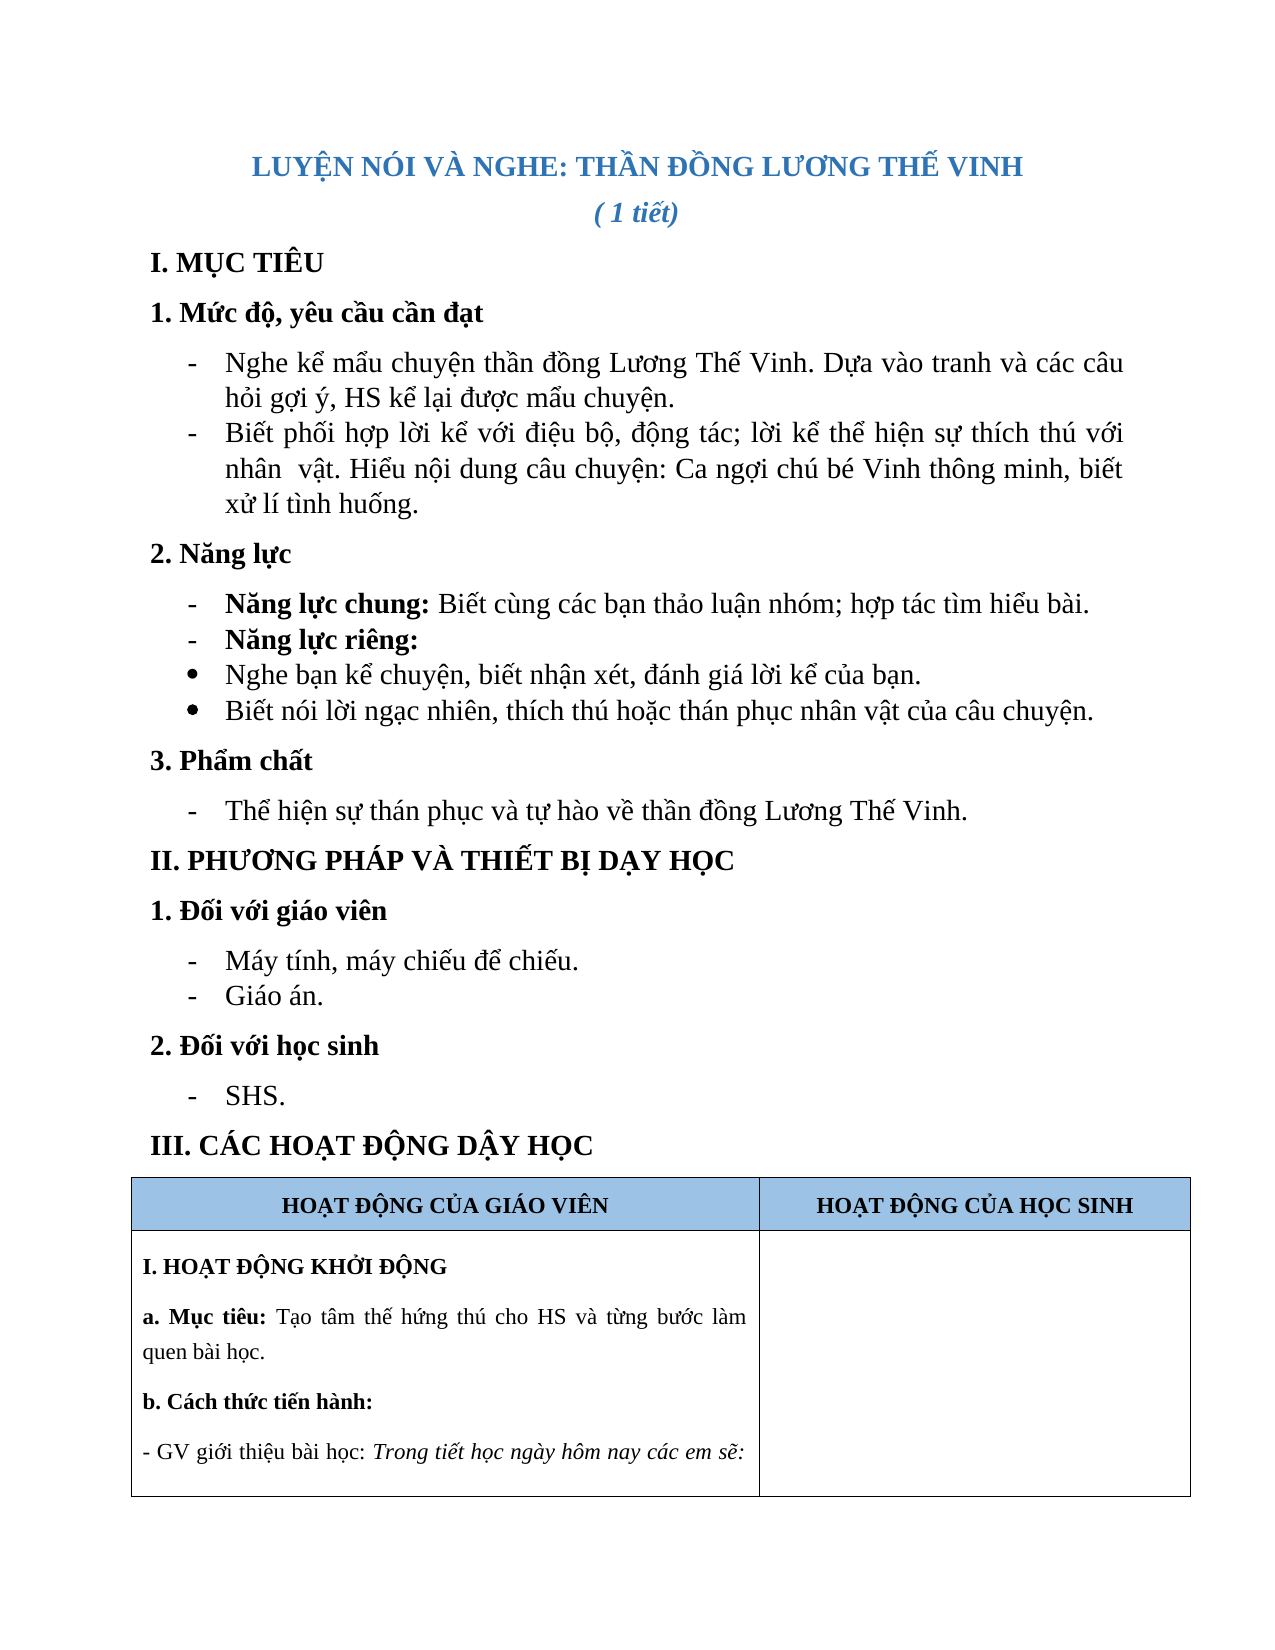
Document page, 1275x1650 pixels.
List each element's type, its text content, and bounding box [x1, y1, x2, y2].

subtitle ( 1 tiết) [150, 196, 1125, 229]
list Năng lực riêng: [187, 621, 1125, 656]
text II. PHƯƠNG PHÁP VÀ THIẾT BỊ DẠY HỌC [150, 842, 1125, 877]
list Máy tính, máy chiếu để chiếu. [187, 942, 1125, 977]
list Biết phối hợp lời kể với điệu bộ, động tác; lời kể thể hiện sự thích thú với nhân vật. Hiểu nội dung câu chuyện: Ca ngợi chú bé Vinh thông minh, biết xử lí tình huống. [187, 414, 1125, 521]
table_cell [132, 1231, 759, 1496]
text I. MỤC TIÊU [150, 244, 1125, 279]
text 2. Đối với học sinh [150, 1027, 1125, 1062]
subtitle LUYỆN NÓI VÀ NGHE: THẦN ĐỒNG LƯƠNG THẾ VINH [150, 150, 1125, 183]
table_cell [760, 1231, 1190, 1496]
list Thể hiện sự thán phục và tự hào về thần đồng Lương Thế Vinh. [187, 792, 1125, 827]
list SHS. [187, 1077, 1125, 1112]
text III. CÁC HOẠT ĐỘNG DẬY HỌC [150, 1127, 1125, 1162]
list Nghe kể mẩu chuyện thần đồng Lương Thế Vinh. Dựa vào tranh và các câu hỏi gợi ý, HS kể lại được mẩu chuyện. [187, 344, 1125, 414]
text 3. Phẩm chất [150, 742, 1125, 777]
list Năng lực chung: Biết cùng các bạn thảo luận nhóm; hợp tác tìm hiểu bài. [187, 585, 1125, 621]
text 1. Đối với giáo viên [150, 892, 1125, 927]
list Nghe bạn kể chuyện, biết nhận xét, đánh giá lời kể của bạn. [187, 656, 1125, 692]
list Biết nói lời ngạc nhiên, thích thú hoặc thán phục nhân vật của câu chuyện. [187, 692, 1125, 727]
text 1. Mức độ, yêu cầu cần đạt [150, 294, 1125, 329]
text 2. Năng lực [150, 535, 1125, 571]
list Giáo án. [187, 977, 1125, 1012]
table_header HOẠT ĐỘNG CỦA HỌC SINH [760, 1178, 1190, 1230]
table_header HOẠT ĐỘNG CỦA GIÁO VIÊN [132, 1178, 759, 1230]
